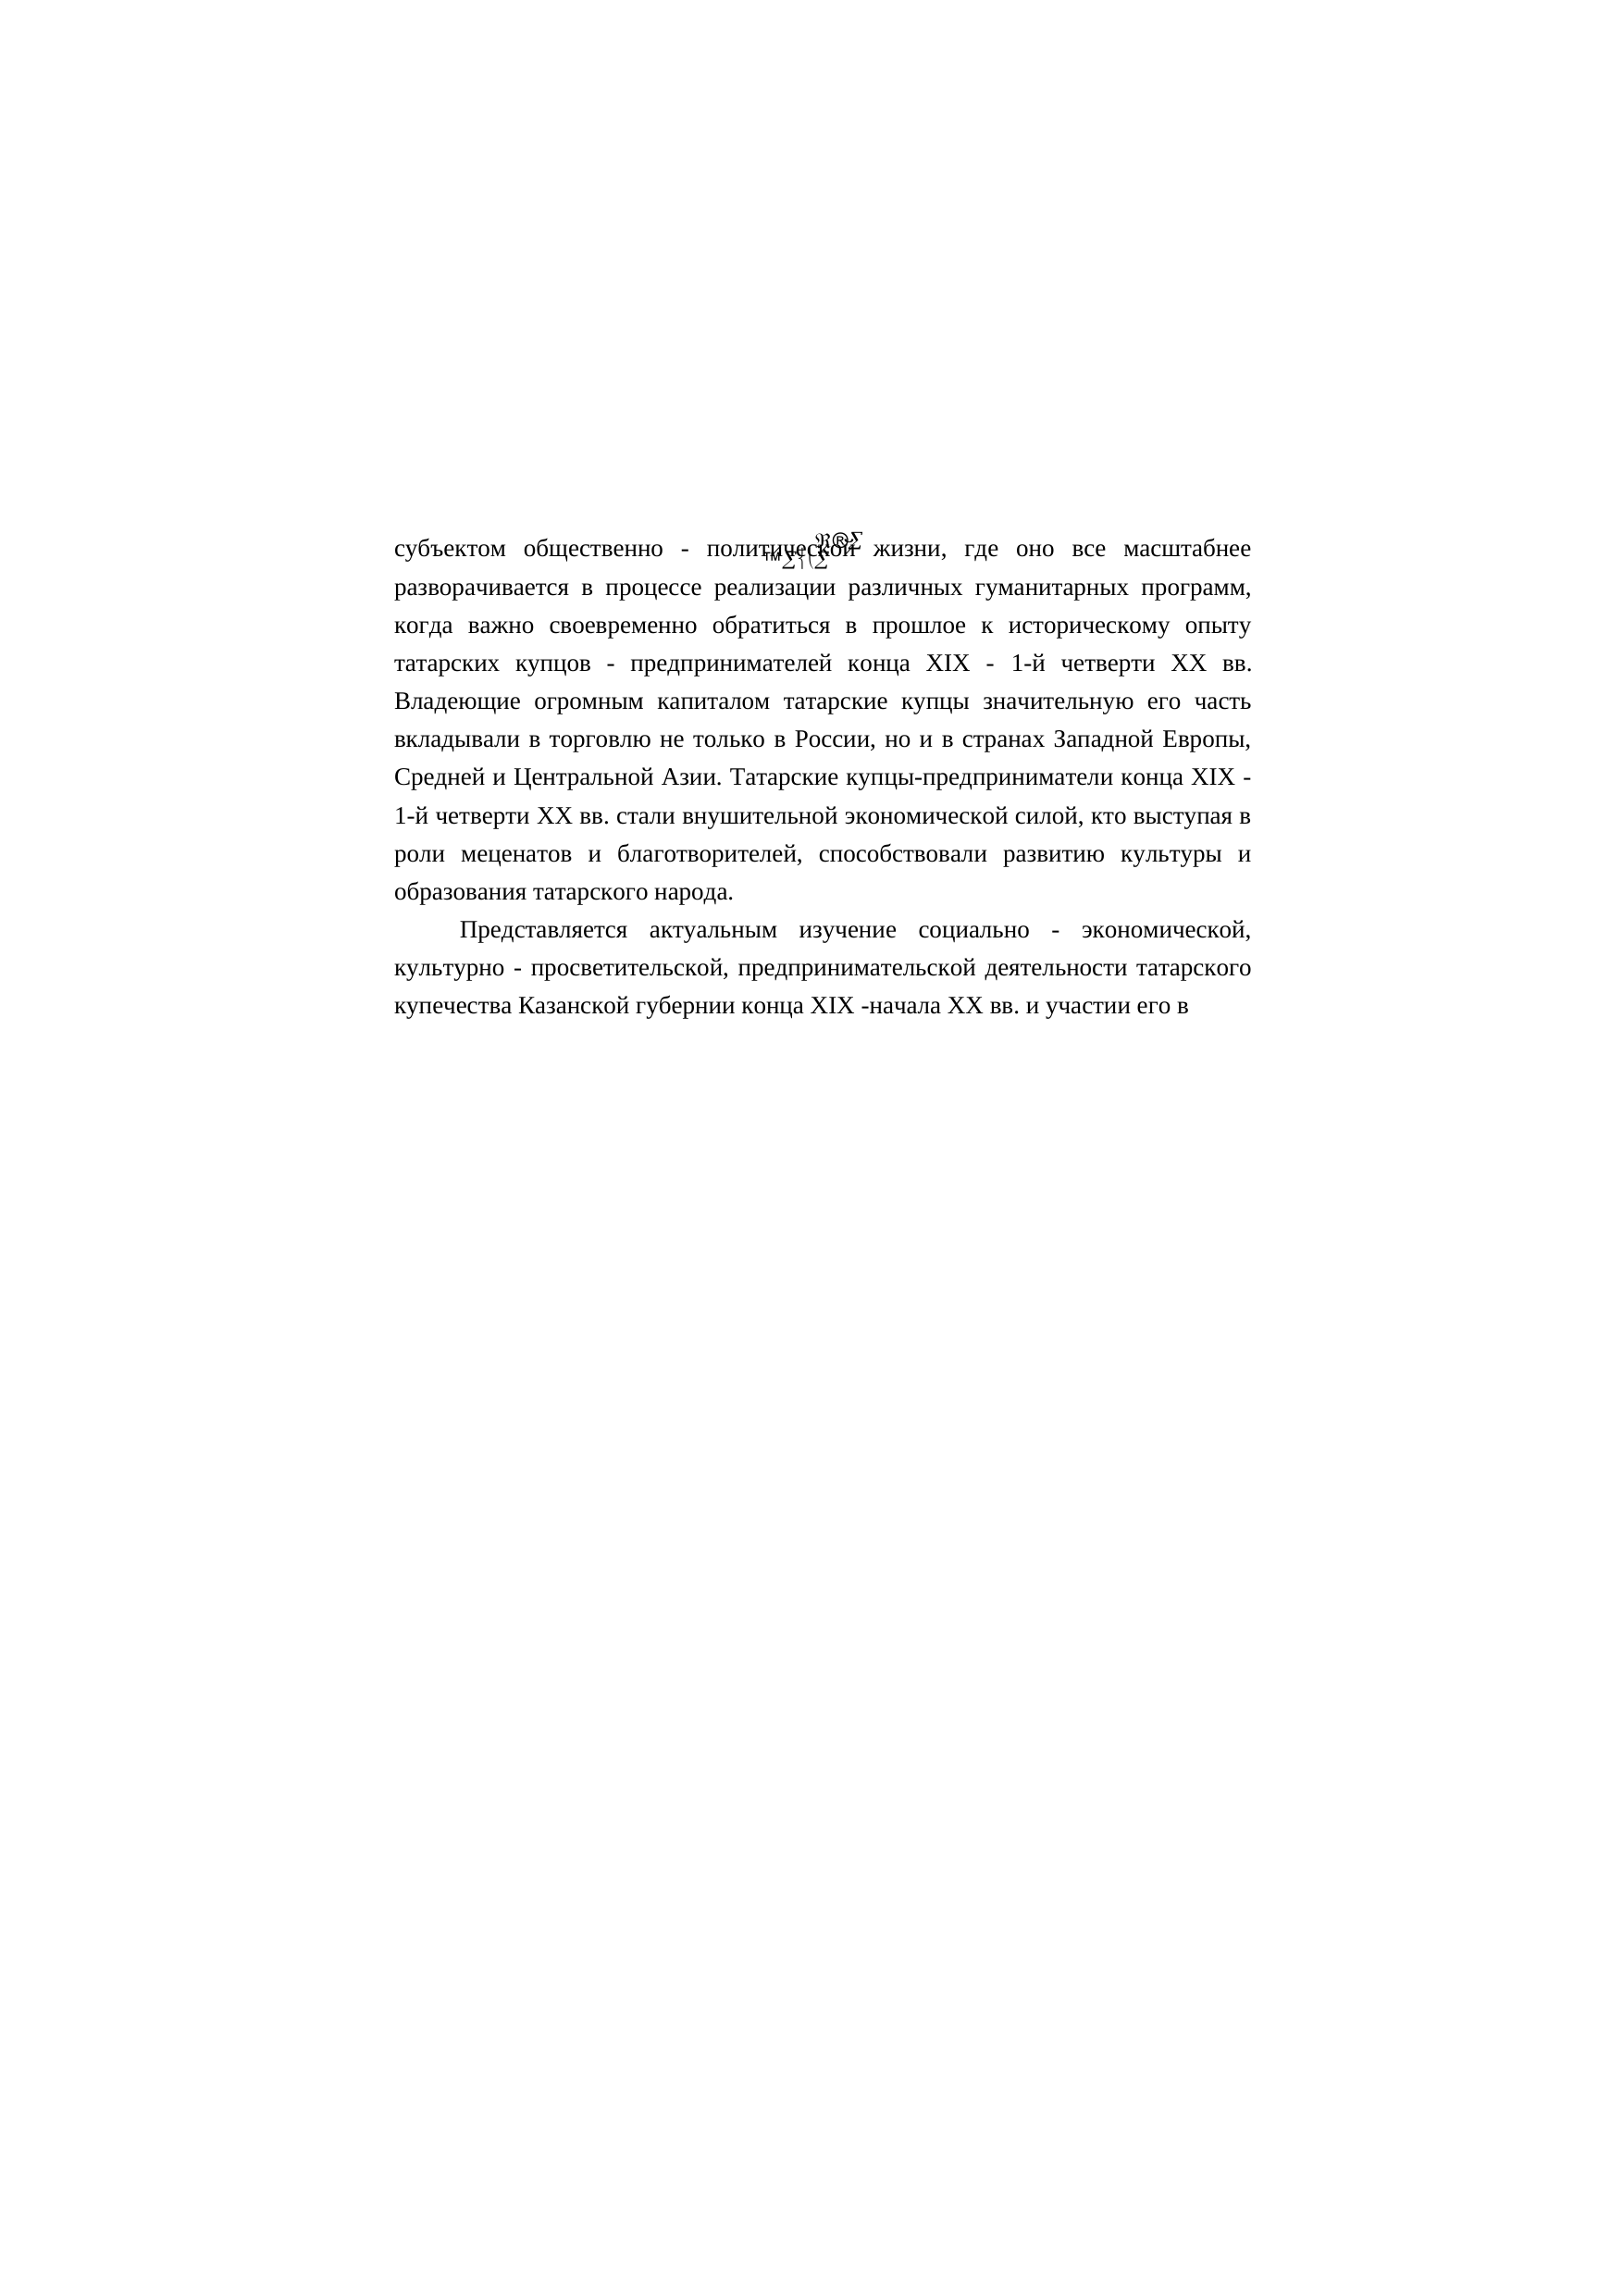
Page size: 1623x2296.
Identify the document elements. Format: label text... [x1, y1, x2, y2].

text Представляется актуальным изучение социально - экономической, культурно - просветительской, предпринимательской деятельности татарского купечества Казанской губернии конца XIX -начала XX вв. и участии его в [394, 907, 1253, 1022]
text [394, 527, 1253, 907]
